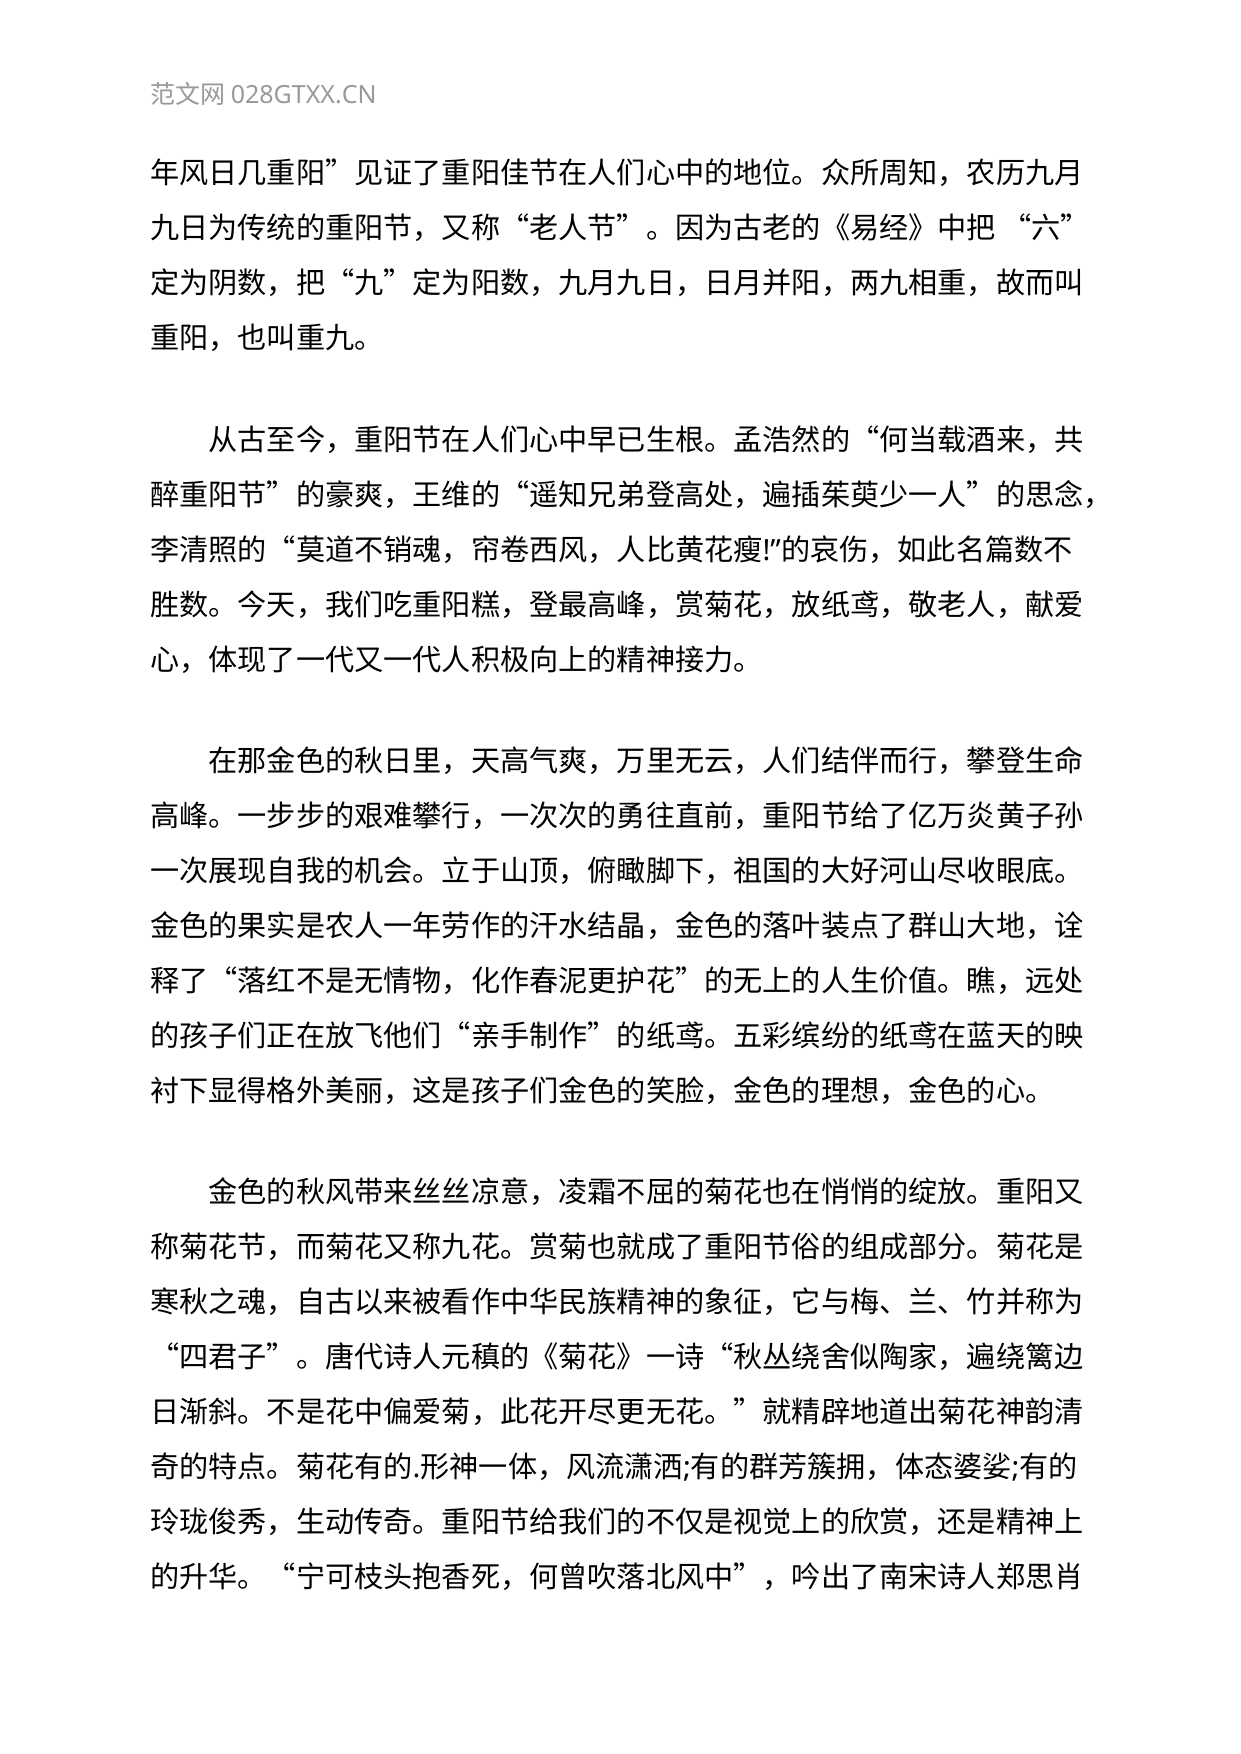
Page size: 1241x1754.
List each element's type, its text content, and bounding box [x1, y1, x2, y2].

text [150, 150, 1090, 357]
text 从古至今，重阳节在人们心中早已生根。孟浩然的“何当载酒来，共醉重阳节”的豪爽，王维的“遥知兄弟登高处，遍插茱萸少一人”的思念，李清照的“莫道不销魂，帘卷西风，人比黄花瘦!”的哀伤，如此名篇数不胜数。今天，我们吃重阳糕，登最高峰，赏菊花，放纸鸢，敬老人，献爱心，体现了一代又一代人积极向上的精神接力。 [150, 416, 1090, 678]
text 在那金色的秋日里，天高气爽，万里无云，人们结伴而行，攀登生命高峰。一步步的艰难攀行，一次次的勇往直前，重阳节给了亿万炎黄子孙一次展现自我的机会。立于山顶，俯瞰脚下，祖国的大好河山尽收眼底。金色的果实是农人一年劳作的汗水结晶，金色的落叶装点了群山大地，诠释了“落红不是无情物，化作春泥更护花”的无上的人生价值。瞧，远处的孩子们正在放飞他们“亲手制作”的纸鸢。五彩缤纷的纸鸢在蓝天的映衬下显得格外美丽，这是孩子们金色的笑脸，金色的理想，金色的心。 [150, 738, 1090, 1109]
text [150, 1169, 1090, 1596]
